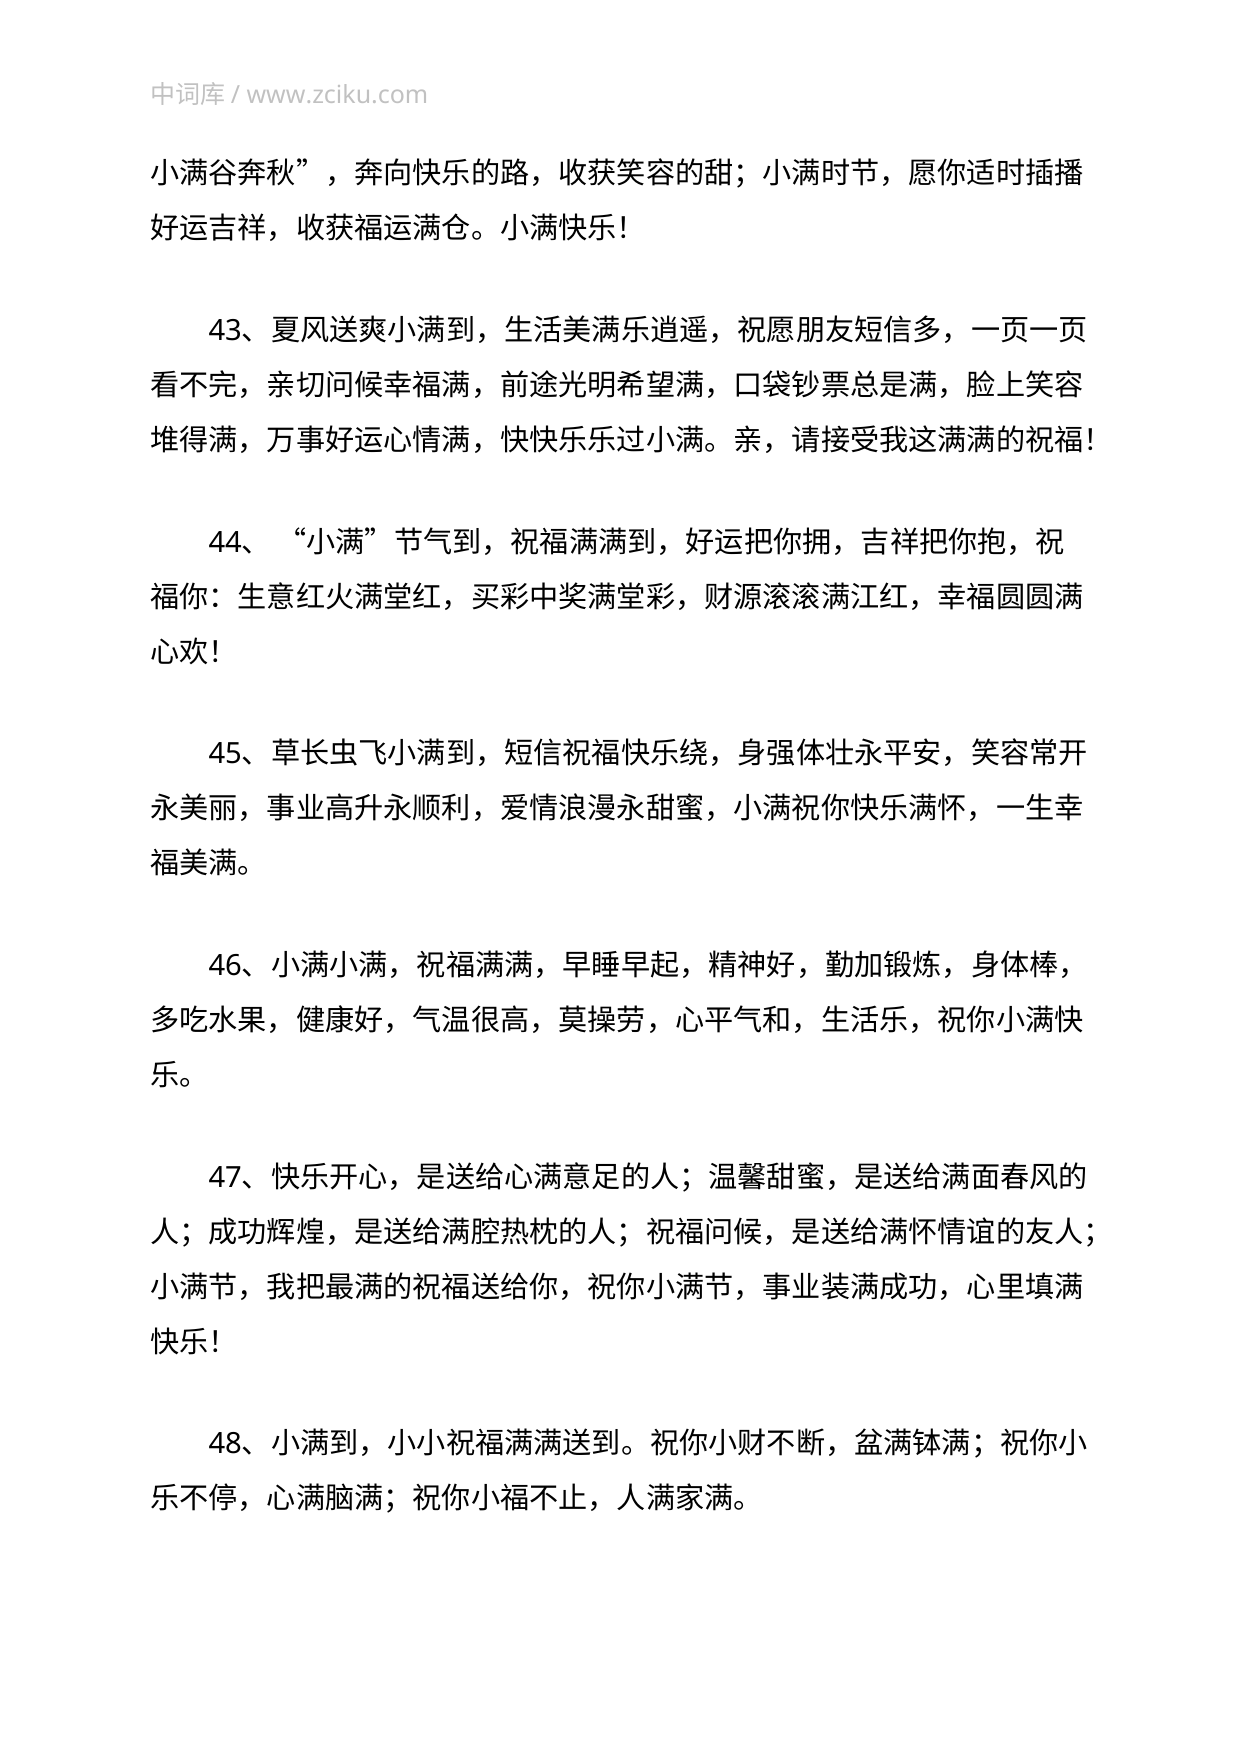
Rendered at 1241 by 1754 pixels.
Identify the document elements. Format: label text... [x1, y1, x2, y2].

text 46、小满小满，祝福满满，早睡早起，精神好，勤加锻炼，身体棒，多吃水果，健康好，气温很高，莫操劳，心平气和，生活乐，祝你小满快乐。 [150, 942, 1090, 1094]
text 48、小满到，小小祝福满满送到。祝你小财不断，盆满钵满；祝你小乐不停，心满脑满；祝你小福不止，人满家满。 [150, 1420, 1090, 1517]
text 44、 “小满”节气到，祝福满满到，好运把你拥，吉祥把你抱，祝福你：生意红火满堂红，买彩中奖满堂彩，财源滚滚满江红，幸福圆圆满心欢！ [150, 518, 1090, 671]
text 43、夏风送爽小满到，生活美满乐逍遥，祝愿朋友短信多，一页一页看不完，亲切问候幸福满，前途光明希望满，口袋钞票总是满，脸上笑容堆得满，万事好运心情满，快快乐乐过小满。亲，请接受我这满满的祝福！ [150, 307, 1090, 459]
text 47、快乐开心，是送给心满意足的人；温馨甜蜜，是送给满面春风的人；成功辉煌，是送给满腔热枕的人；祝福问候，是送给满怀情谊的友人；小满节，我把最满的祝福送给你，祝你小满节，事业装满成功，心里填满快乐！ [150, 1153, 1090, 1360]
text 45、草长虫飞小满到，短信祝福快乐绕，身强体壮永平安，笑容常开永美丽，事业高升永顺利，爱情浪漫永甜蜜，小满祝你快乐满怀，一生幸福美满。 [150, 730, 1090, 882]
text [150, 150, 1090, 247]
